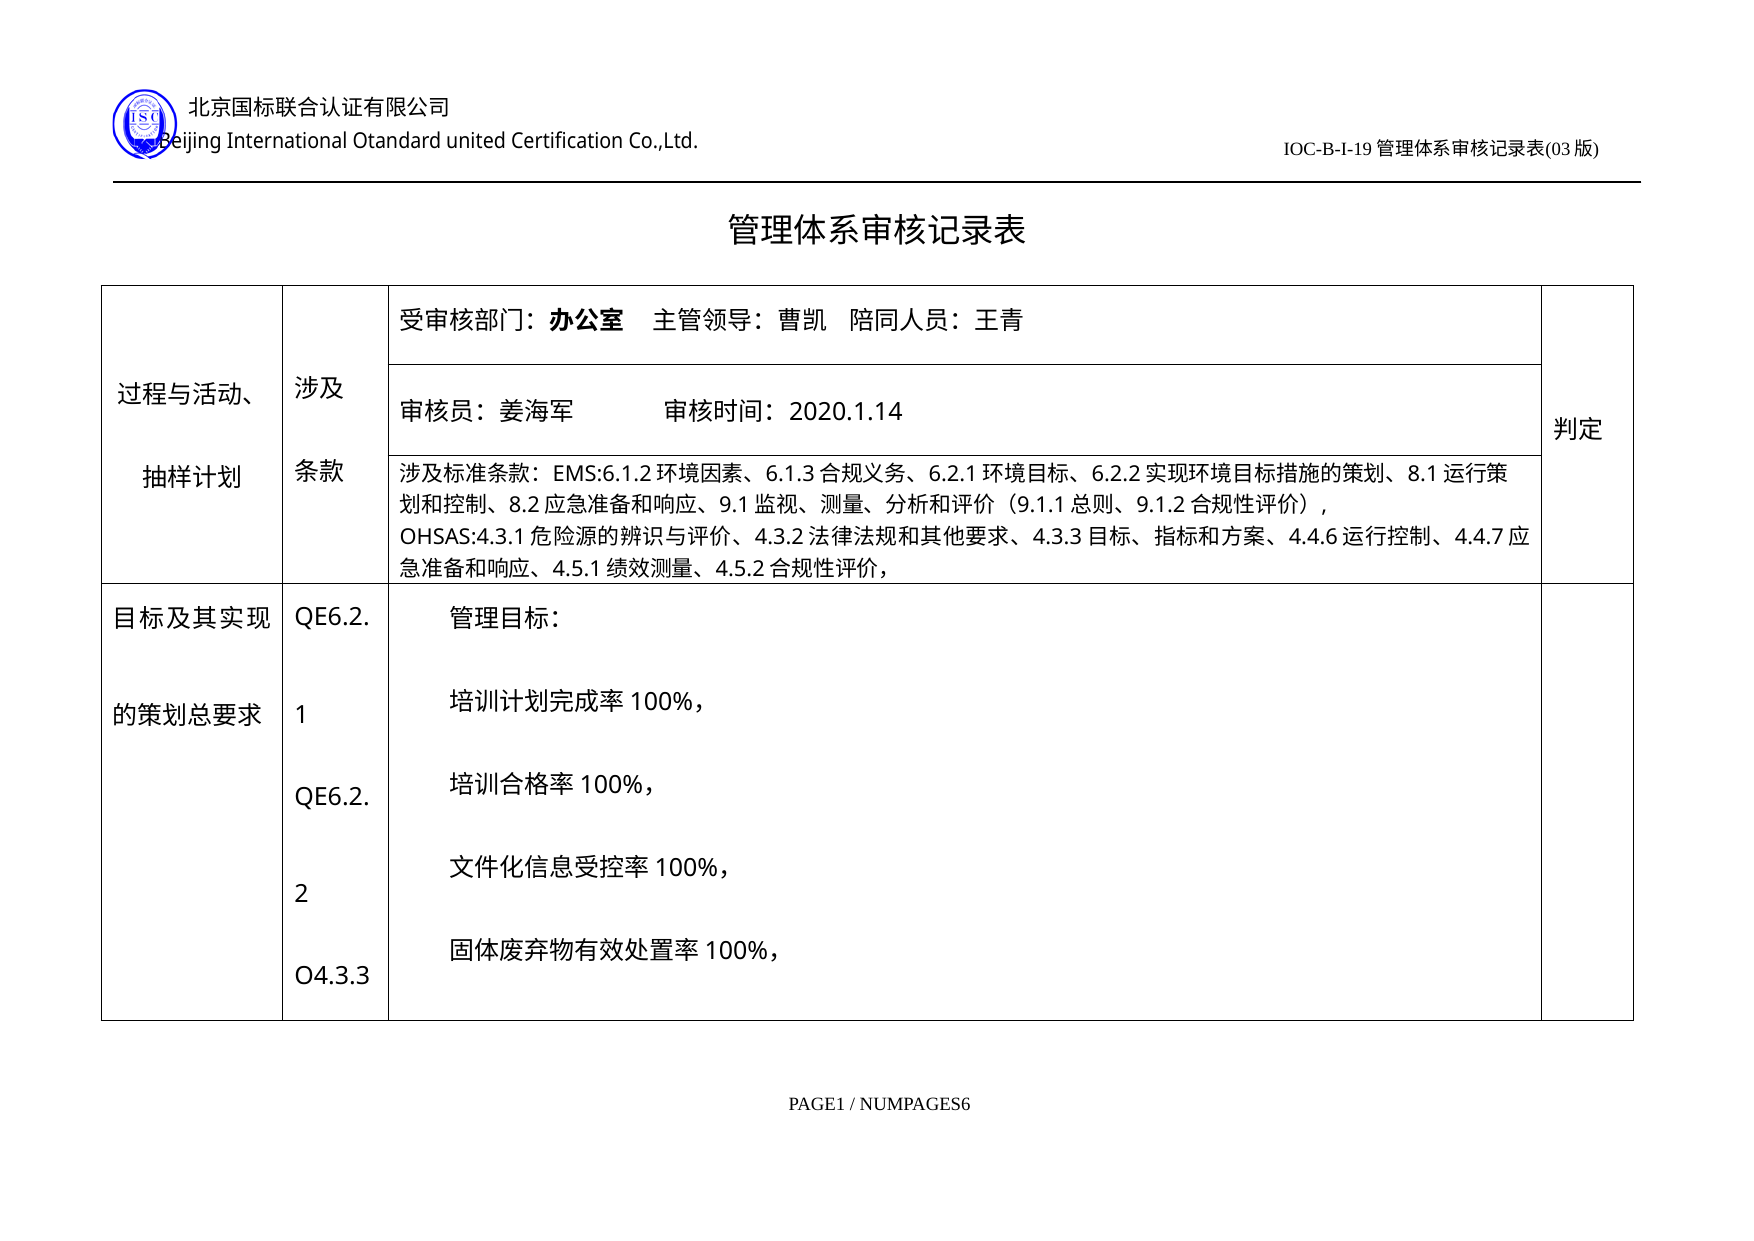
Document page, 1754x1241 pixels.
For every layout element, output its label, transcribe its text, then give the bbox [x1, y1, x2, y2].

table_cell 目标及其实现的策划总要求 [102, 584, 282, 1020]
table_cell QE6.2.1 QE6.2.2 O4.3.3 [283, 584, 388, 1020]
text 管理体系审核记录表 [112, 196, 1641, 261]
table_cell 涉及标准条款：EMS:6.1.2环境因素、6.1.3合规义务、6.2.1环境目标、6.2.2实现环境目标措施的策划、8.1运行策划和控制、8.2应急准备和响应、9.1监视、测量、分析和评价（9.1.1总则、9.1.2合规性评价）, OHSAS:4.3.1危险源的辨识与评价、4.3.2法律法规和其他要求、4.3.3目标、指标和方案、4.4.6运行控制、4.4.7应急准备和响应、4.5.1绩效测量、4.5.2合规性评价， [389, 456, 1541, 583]
table_header 涉及 条款 [283, 286, 388, 583]
table_header 判定 [1542, 286, 1633, 583]
table_header 过程与活动、 抽样计划 [102, 286, 282, 583]
table_cell [1542, 584, 1633, 1020]
table_header 受审核部门：办公室 主管领导：曹凯 陪同人员：王青 [389, 286, 1541, 363]
table_cell 审核员：姜海军 审核时间：2020.1.14 [389, 365, 1541, 454]
picture [112, 89, 180, 158]
